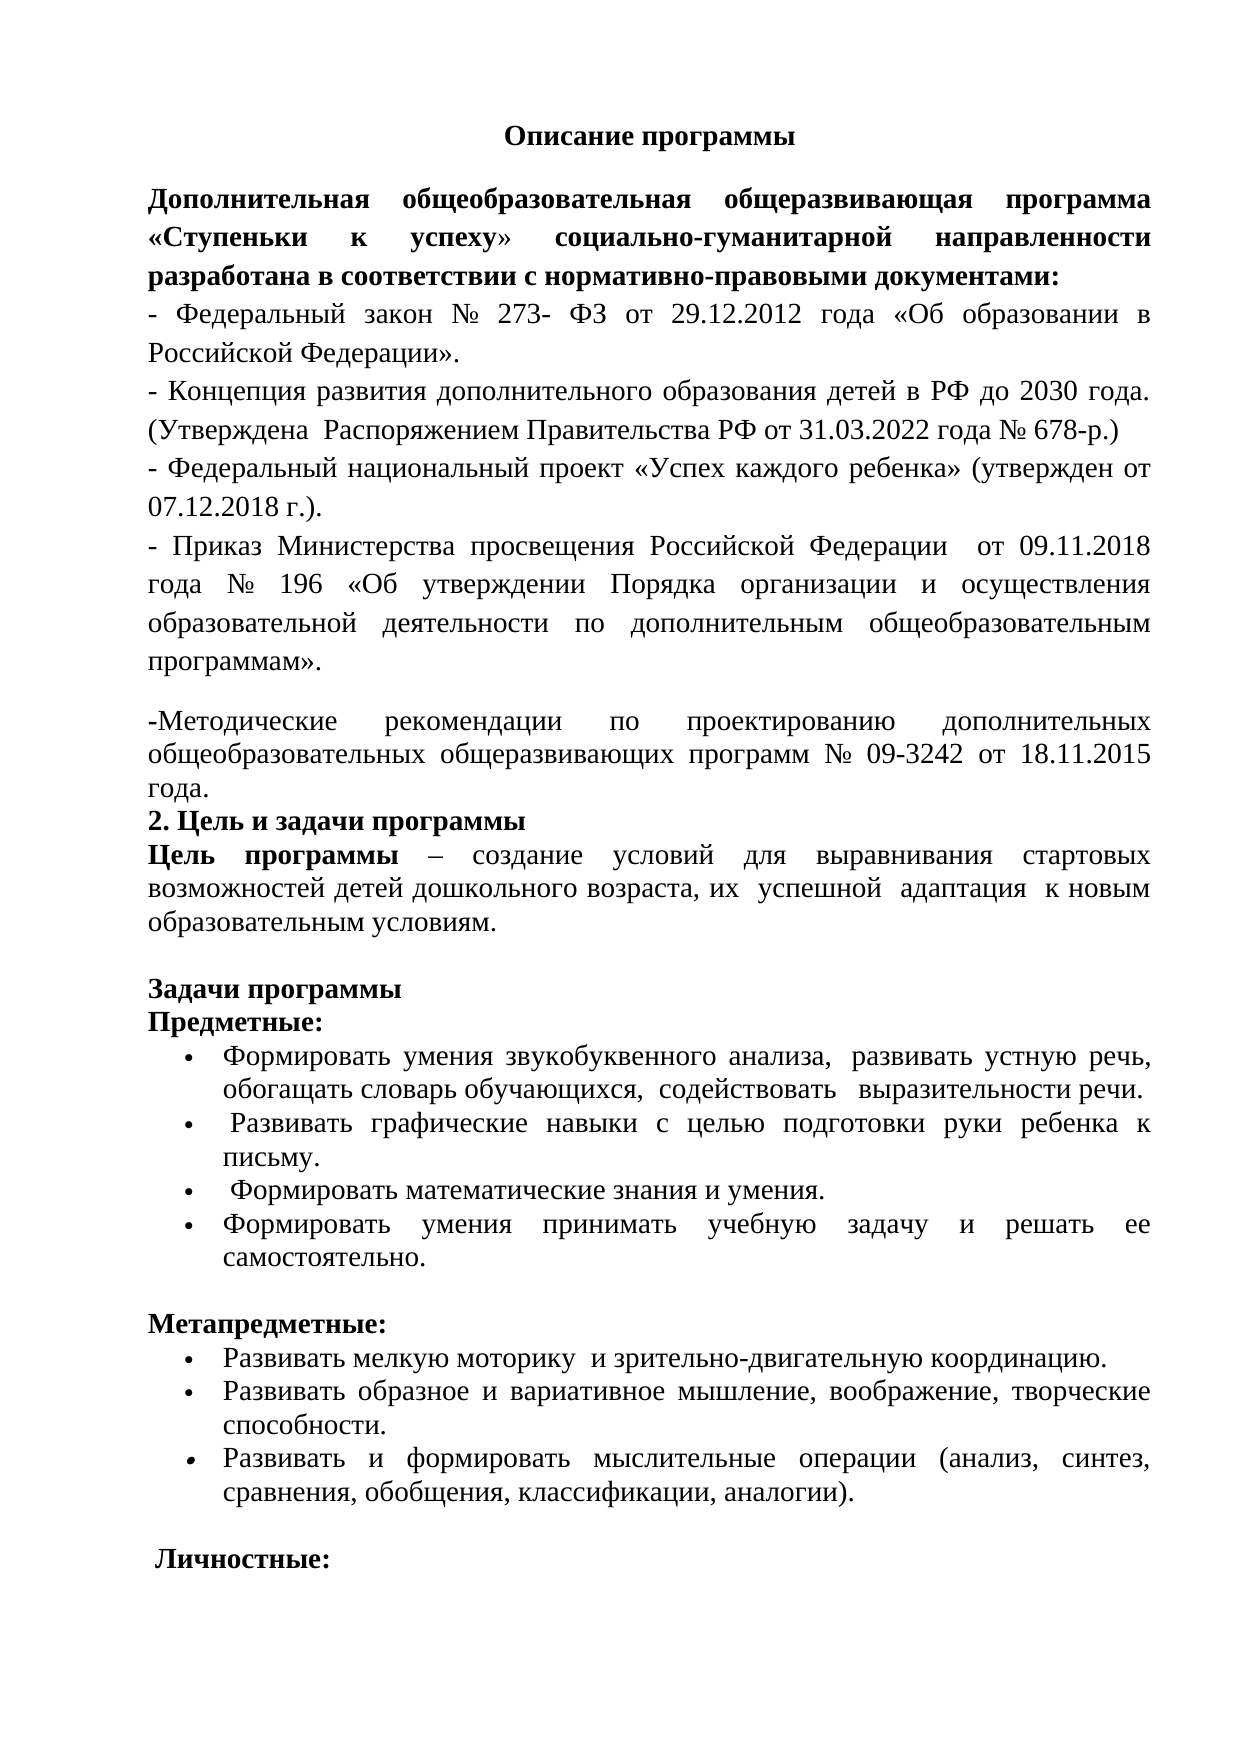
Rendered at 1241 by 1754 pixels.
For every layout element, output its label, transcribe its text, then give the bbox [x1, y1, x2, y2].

text Предметные: [148, 1004, 1152, 1038]
list - Федеральный национальный проект «Успех каждого ребенка» (утвержден от 07.12.2018 г.). [148, 451, 1152, 523]
list - Приказ Министерства просвещения Российской Федерации от 09.11.2018 года № 196 «Об утверждении Порядка организации и осуществления образовательной деятельности по дополнительным общеобразовательным программам». [148, 528, 1152, 677]
list Развивать образное и вариативное мышление, воображение, творческие способности. [185, 1373, 1152, 1441]
list Дополнительная общеобразовательная общеразвивающая программа «Ступеньки к успеху» социально-гуманитарной направленности разработана в соответствии с нормативно-правовыми документами: [148, 181, 1152, 291]
text Личностные: [148, 1541, 1152, 1575]
list Развивать мелкую моторику и зрительно-двигательную координацию. [185, 1340, 1152, 1373]
list - Концепция развития дополнительного образования детей в РФ до 2030 года. (Утверждена Распоряжением Правительства РФ от 31.03.2022 года № 678-р.) [148, 373, 1152, 446]
text Цель программы – создание условий для выравнивания стартовых возможностей детей дошкольного возраста, их успешной адаптация к новым образовательным условиям. [148, 837, 1152, 937]
text Описание программы [148, 118, 1152, 152]
text Задачи программы [148, 971, 1152, 1004]
list Формировать математические знания и умения. [185, 1172, 1152, 1206]
text -Методические рекомендации по проектированию дополнительных общеобразовательных общеразвивающих программ № 09-3242 от 18.11.2015 года. [148, 703, 1152, 803]
list Развивать графические навыки с целью подготовки руки ребенка к письму. [185, 1105, 1152, 1172]
list - Федеральный закон № 273- ФЗ от 29.12.2012 года «Об образовании в Российской Федерации». [148, 296, 1152, 368]
list Формировать умения принимать учебную задачу и решать ее самостоятельно. [185, 1206, 1152, 1273]
list Формировать умения звукобуквенного анализа, развивать устную речь, обогащать словарь обучающихся, содействовать выразительности речи. [185, 1038, 1152, 1105]
list Развивать и формировать мыслительные операции (анализ, синтез, сравнения, обобщения, классификации, аналогии). [185, 1441, 1152, 1508]
text Метапредметные: [148, 1306, 1152, 1340]
text 2. Цель и задачи программы [148, 803, 1152, 837]
